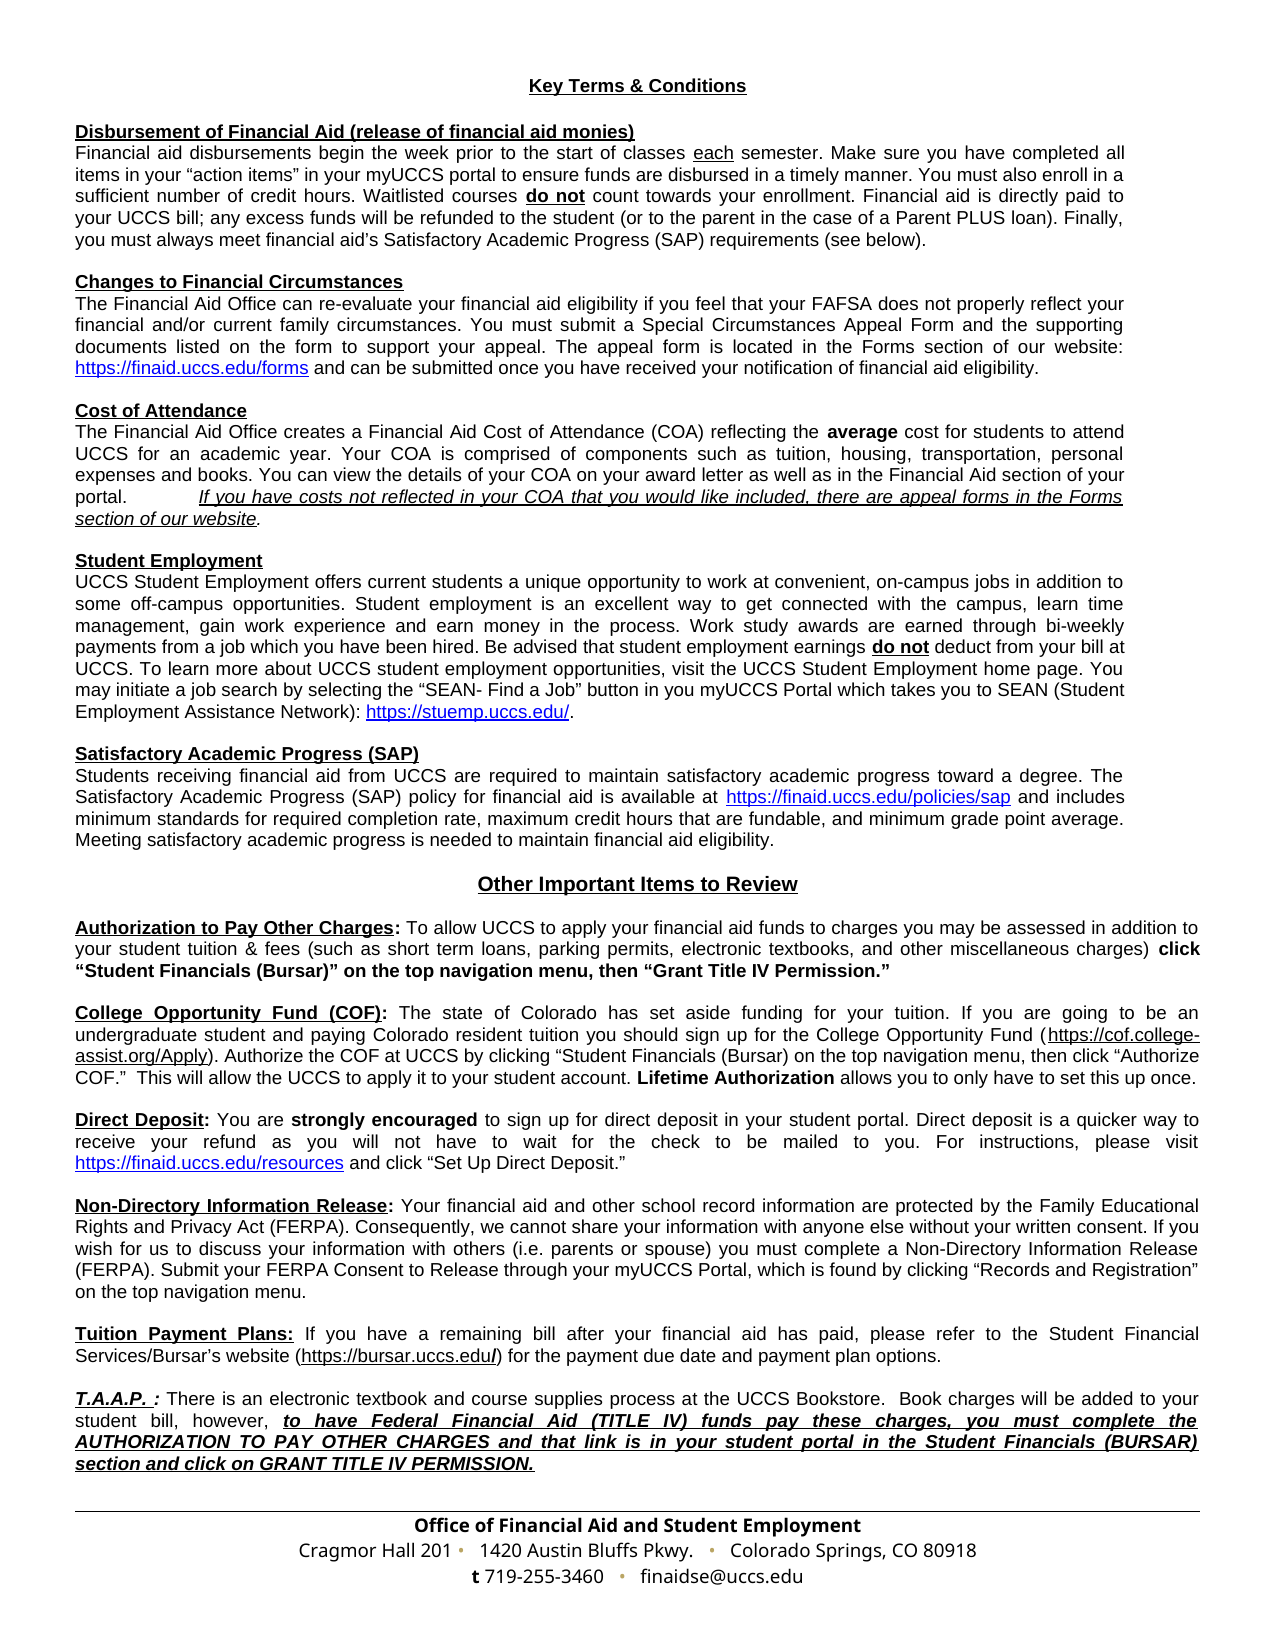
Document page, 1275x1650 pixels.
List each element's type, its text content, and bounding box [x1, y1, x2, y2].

text Non-Directory Information Release: Your financial aid and other school record information are protected by the Family Educational Rights and Privacy Act (FERPA). Consequently, we cannot share your information with anyone else without your written consent. If you wish for us to discuss your information with others (i.e. parents or spouse) you must complete a Non-Directory Information Release (FERPA). Submit your FERPA Consent to Release through your myUCCS Portal, which is found by clicking “Records and Registration” on the top navigation menu. [75, 1194, 1200, 1302]
text T.A.A.P. : There is an electronic textbook and course supplies process at the UCCS Bookstore. Book charges will be added to your student bill, however, to have Federal Financial Aid (TITLE IV) funds pay these charges, you must complete the AUTHORIZATION TO PAY OTHER CHARGES and that link is in your student portal in the Student Financials (BURSAR) section and click on GRANT TITLE IV PERMISSION. [75, 1388, 1200, 1474]
text Financial aid disbursements begin the week prior to the start of classes each semester. Make sure you have completed all items in your “action items” in your myUCCS portal to ensure funds are disbursed in a timely manner. You must also enroll in a sufficient number of credit hours. Waitlisted courses do not count towards your enrollment. Financial aid is directly paid to your UCCS bill; any excess funds will be refunded to the student (or to the parent in the case of a Parent PLUS loan). Finally, you must always meet financial aid’s Satisfactory Academic Progress (SAP) requirements (see below). [75, 142, 1125, 250]
text The Financial Aid Office can re-evaluate your financial aid eligibility if you feel that your FAFSA does not properly reflect your financial and/or current family circumstances. You must submit a Special Circumstances Appeal Form and the supporting documents listed on the form to support your appeal. The appeal form is located in the Forms section of our website: https://finaid.uccs.edu/forms and can be submitted once you have received your notification of financial aid eligibility. [75, 292, 1125, 379]
text College Opportunity Fund (COF): The state of Colorado has set aside funding for your tuition. If you are going to be an undergraduate student and paying Colorado resident tuition you should sign up for the College Opportunity Fund (https://cof.college-assist.org/Apply). Authorize the COF at UCCS by clicking “Student Financials (Bursar) on the top navigation menu, then click “Authorize COF.” This will allow the UCCS to apply it to your student account. Lifetime Authorization allows you to only have to set this up once. [75, 1002, 1200, 1088]
text Student Employment [75, 550, 1125, 571]
text Direct Deposit: You are strongly encouraged to sign up for direct deposit in your student portal. Direct deposit is a quicker way to receive your refund as you will not have to wait for the check to be mailed to you. For instructions, please visit https://finaid.uccs.edu/resources and click “Set Up Direct Deposit.” [75, 1109, 1200, 1174]
text Satisfactory Academic Progress (SAP) [75, 743, 1125, 764]
text Students receiving financial aid from UCCS are required to maintain satisfactory academic progress toward a degree. The Satisfactory Academic Progress (SAP) policy for financial aid is available at https://finaid.uccs.edu/policies/sap and includes minimum standards for required completion rate, maximum credit hours that are fundable, and minimum grade point average. Meeting satisfactory academic progress is needed to maintain financial aid eligibility. [75, 764, 1125, 851]
text Tuition Payment Plans: If you have a remaining bill after your financial aid has paid, please refer to the Student Financial Services/Bursar’s website (https://bursar.uccs.edu/) for the payment due date and payment plan options. [75, 1323, 1200, 1366]
text Key Terms & Conditions [75, 75, 1200, 97]
text Cost of Attendance [75, 399, 1125, 421]
text Changes to Financial Circumstances [75, 271, 1125, 292]
text Authorization to Pay Other Charges: To allow UCCS to apply your financial aid funds to charges you may be assessed in addition to your student tuition & fees (such as short term loans, parking permits, electronic textbooks, and other miscellaneous charges) click “Student Financials (Bursar)” on the top navigation menu, then “Grant Title IV Permission.” [75, 916, 1200, 981]
text Other Important Items to Review [75, 872, 1200, 896]
text Disbursement of Financial Aid (release of financial aid monies) [75, 121, 1125, 142]
text UCCS Student Employment offers current students a unique opportunity to work at convenient, on-campus jobs in addition to some off-campus opportunities. Student employment is an excellent way to get connected with the campus, learn time management, gain work experience and earn money in the process. Work study awards are earned through bi-weekly payments from a job which you have been hired. Be advised that student employment earnings do not deduct from your bill at UCCS. To learn more about UCCS student employment opportunities, visit the UCCS Student Employment home page. You may initiate a job search by selecting the “SEAN- Find a Job” button in you myUCCS Portal which takes you to SEAN (Student Employment Assistance Network): https://stuemp.uccs.edu/. [75, 571, 1125, 722]
text The Financial Aid Office creates a Financial Aid Cost of Attendance (COA) reflecting the average cost for students to attend UCCS for an academic year. Your COA is comprised of components such as tuition, housing, transportation, personal expenses and books. You can view the details of your COA on your award letter as well as in the Financial Aid section of your portal. If you have costs not reflected in your COA that you would like included, there are appeal forms in the Forms section of our website. [75, 421, 1125, 529]
